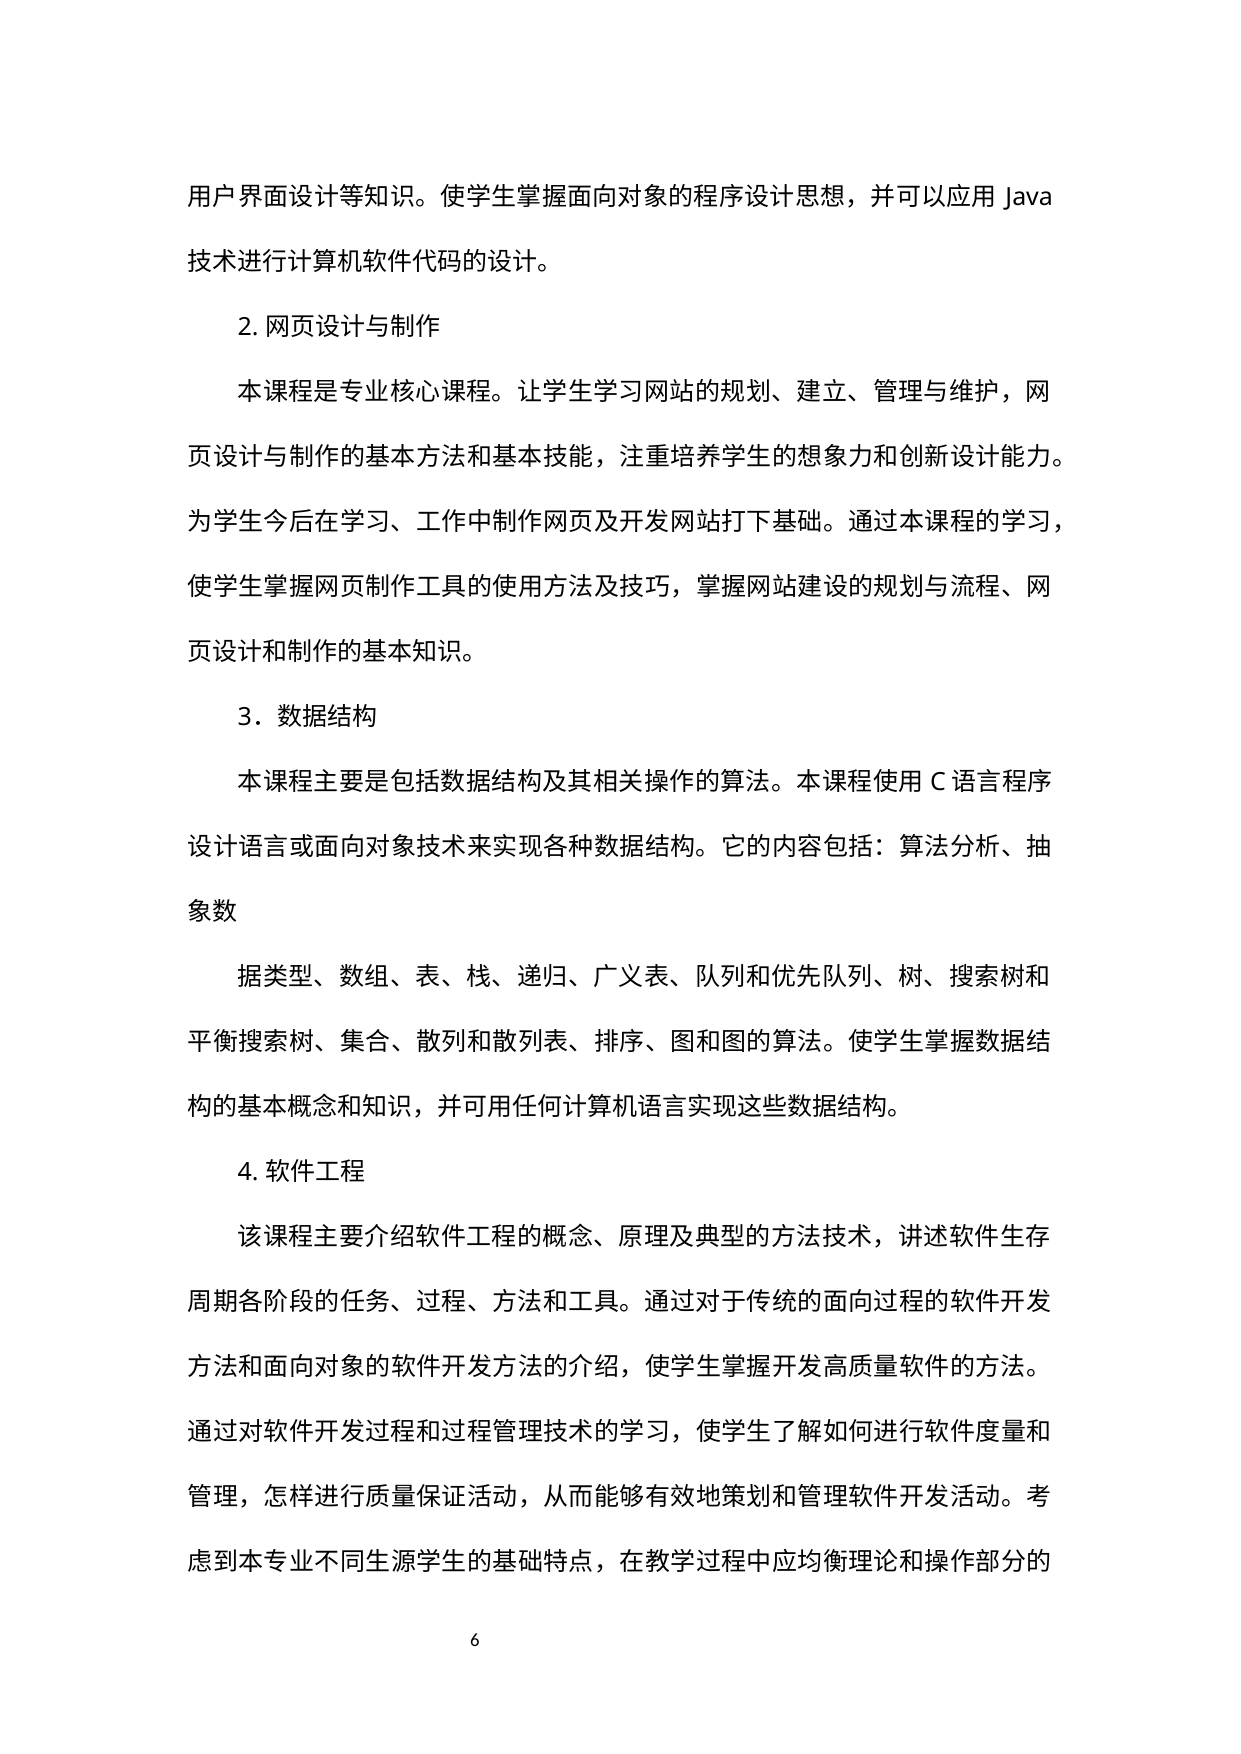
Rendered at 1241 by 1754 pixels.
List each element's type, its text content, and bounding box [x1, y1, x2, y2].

text 据类型、数组、表、栈、递归、广义表、队列和优先队列、树、搜索树和平衡搜索树、集合、散列和散列表、排序、图和图的算法。使学生掌握数据结构的基本概念和知识，并可用任何计算机语言实现这些数据结构。 [187, 942, 1053, 1137]
text 本课程是专业核心课程。让学生学习网站的规划、建立、管理与维护，网页设计与制作的基本方法和基本技能，注重培养学生的想象力和创新设计能力。为学生今后在学习、工作中制作网页及开发网站打下基础。通过本课程的学习，使学生掌握网页制作工具的使用方法及技巧，掌握网站建设的规划与流程、网页设计和制作的基本知识。 [187, 357, 1053, 682]
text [187, 1202, 1053, 1592]
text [187, 162, 1053, 292]
text 3．数据结构 [187, 682, 1053, 747]
text 4. 软件工程 [187, 1137, 1053, 1202]
text 2. 网页设计与制作 [187, 292, 1053, 357]
text 本课程主要是包括数据结构及其相关操作的算法。本课程使用C语言程序设计语言或面向对象技术来实现各种数据结构。它的内容包括：算法分析、抽象数 [187, 747, 1053, 942]
